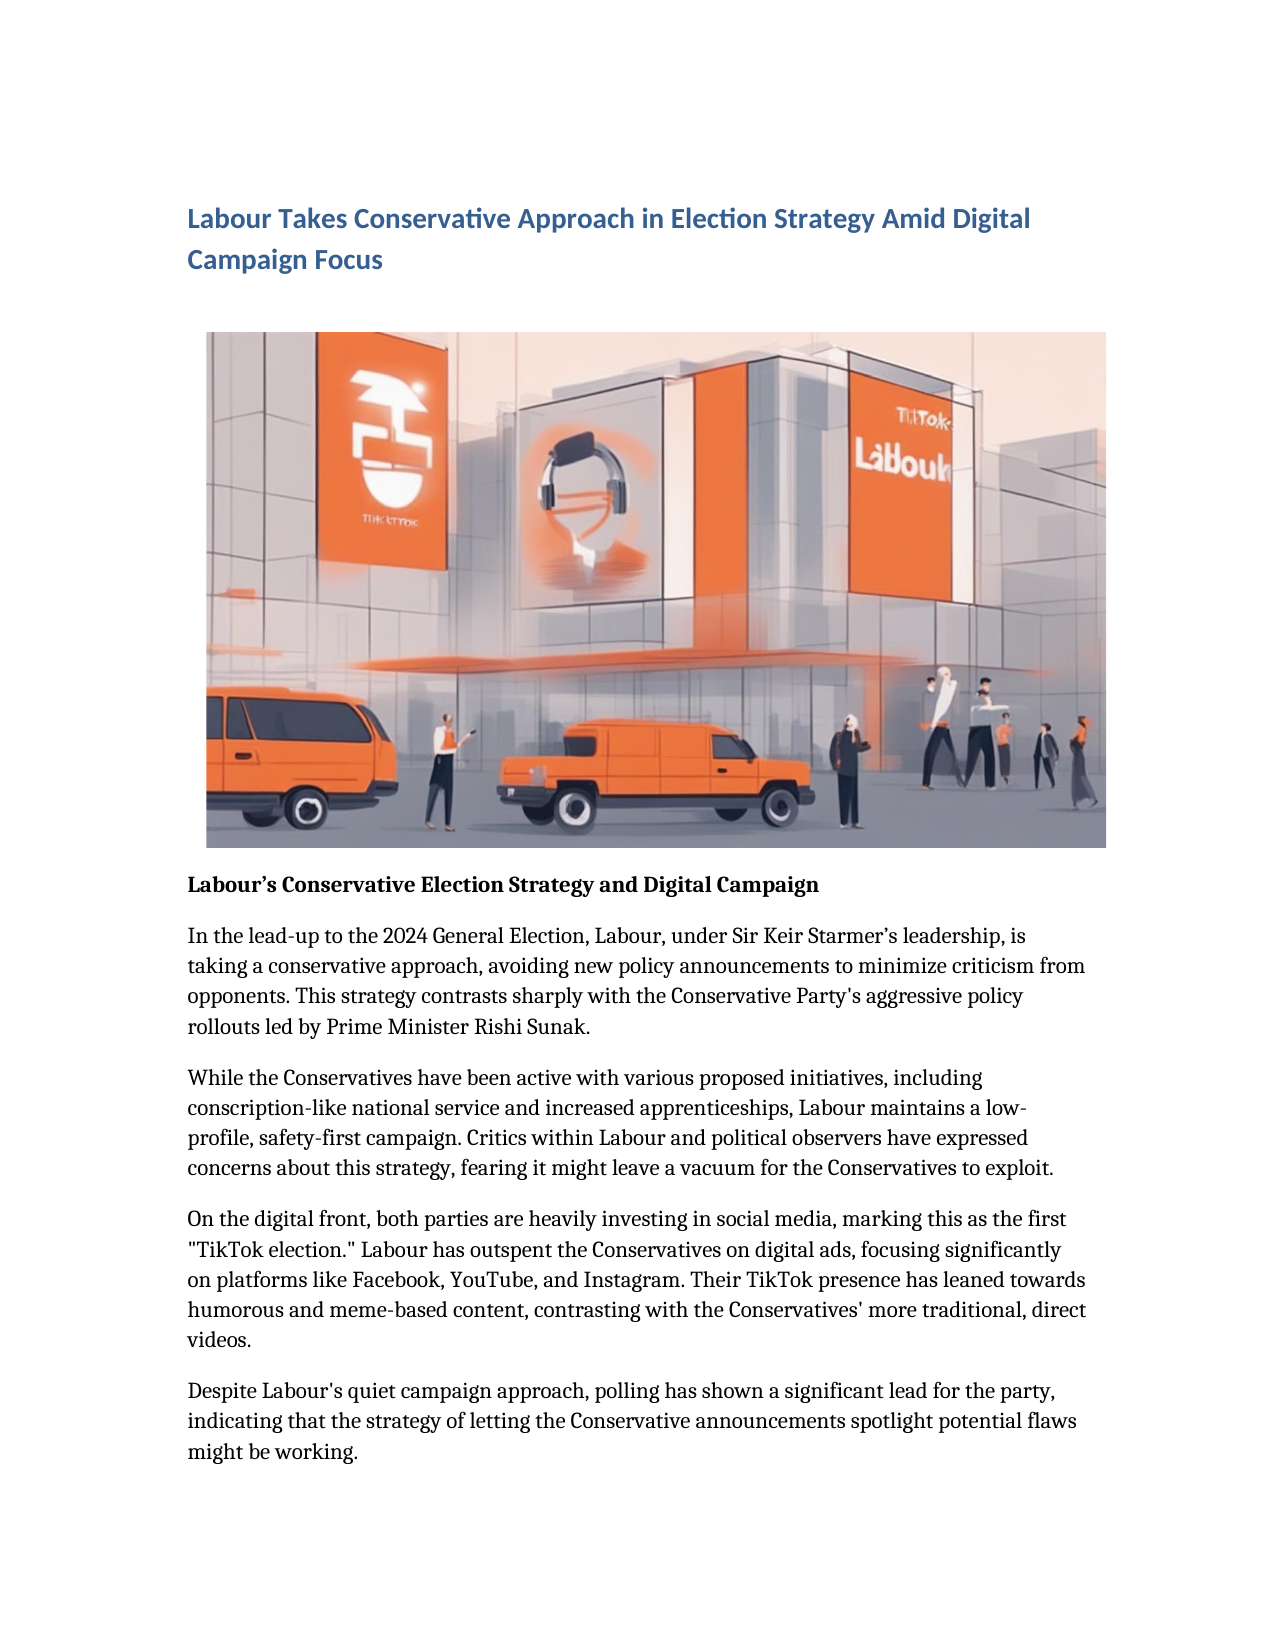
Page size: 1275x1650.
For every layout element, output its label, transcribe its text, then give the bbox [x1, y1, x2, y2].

text Labour’s Conservative Election Strategy and Digital Campaign [187, 872, 1087, 898]
text In the lead-up to the 2024 General Election, Labour, under Sir Keir Starmer’s leadership, is taking a conservative approach, avoiding new policy announcements to minimize criticism from opponents. This strategy contrasts sharply with the Conservative Party's aggressive policy rollouts led by Prime Minister Rishi Sunak. [187, 923, 1087, 1040]
text While the Conservatives have been active with various proposed initiatives, including conscription-like national service and increased apprenticeships, Labour maintains a low-profile, safety-first campaign. Critics within Labour and political observers have expressed concerns about this strategy, fearing it might leave a vacuum for the Conservatives to exploit. [187, 1064, 1087, 1182]
text On the digital front, both parties are heavily investing in social media, marking this as the first "TikTok election." Labour has outspent the Conservatives on digital ads, focusing significantly on platforms like Facebook, YouTube, and Instagram. Their TikTok presence has leaned towards humorous and meme-based content, contrasting with the Conservatives' more traditional, direct videos. [187, 1206, 1087, 1353]
subtitle Labour Takes Conservative Approach in Election Strategy Amid Digital Campaign Focus [187, 200, 1087, 277]
picture [206, 332, 1107, 848]
text Despite Labour's quiet campaign approach, polling has shown a significant lead for the party, indicating that the strategy of letting the Conservative announcements spotlight potential flaws might be working. [187, 1378, 1087, 1465]
